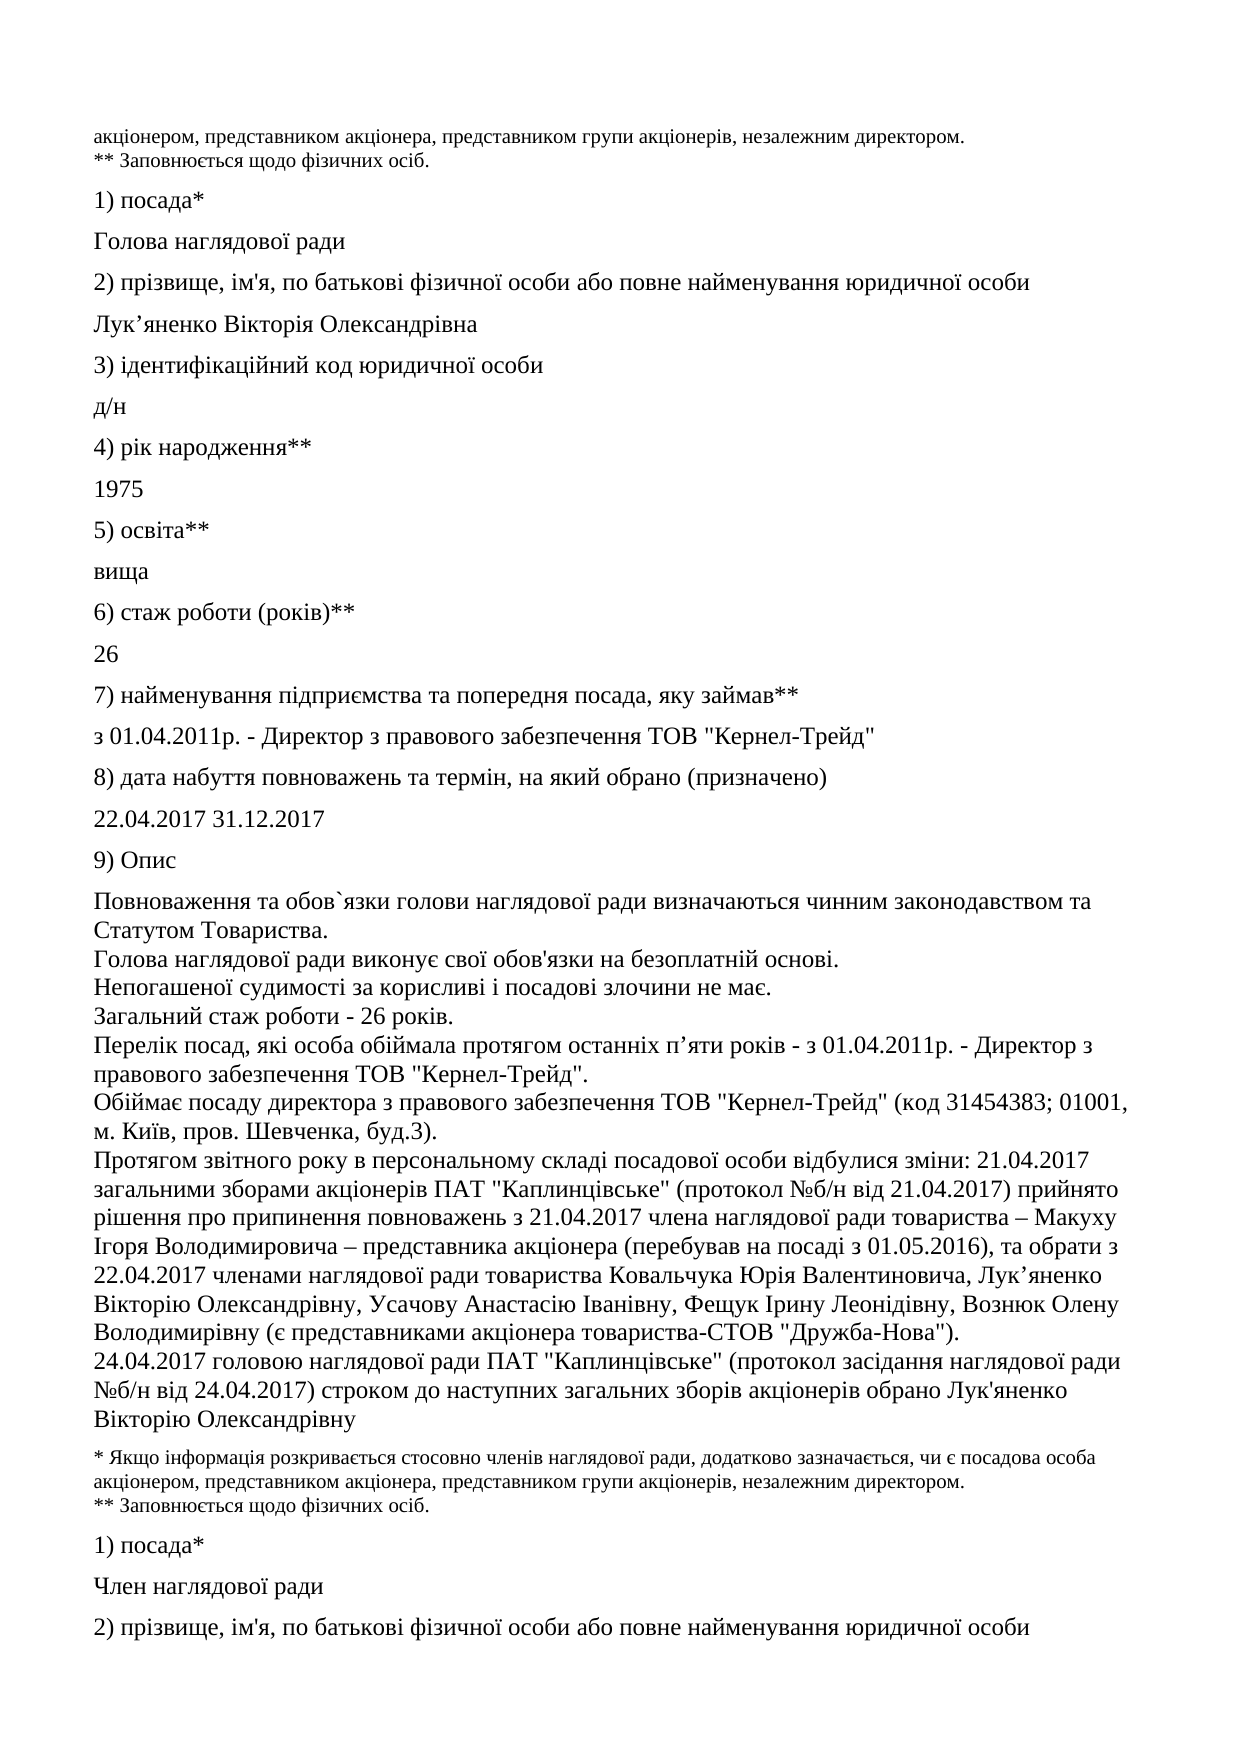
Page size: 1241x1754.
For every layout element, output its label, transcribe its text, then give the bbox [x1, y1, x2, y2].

table_cell з 01.04.2011р. - Директор з правового забезпечення ТОВ "Кернел-Трейд" [87, 715, 1150, 756]
table_cell 6) стаж роботи (років)** [87, 591, 1150, 632]
table_cell д/н [87, 385, 1150, 426]
table_cell 1975 [87, 468, 1150, 509]
table_cell 8) дата набуття повноважень та термін, на який обрано (призначено) [87, 756, 1150, 797]
table_cell 7) найменування підприємства та попередня посада, яку займав** [87, 674, 1150, 715]
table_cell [87, 118, 1150, 179]
table_cell 4) рік народження** [87, 426, 1150, 467]
table_cell 1) посада* [87, 1524, 1150, 1565]
table_cell 3) ідентифікаційний код юридичної особи [87, 344, 1150, 385]
table_cell 5) освіта** [87, 509, 1150, 550]
table_cell 26 [87, 633, 1150, 674]
table_cell 2) прізвище, ім'я, по батькові фізичної особи або повне найменування юридичної особи [87, 261, 1150, 302]
table_cell Лук’яненко Вiкторiя Олександрiвна [87, 303, 1150, 344]
table_cell Голова наглядової ради [87, 220, 1150, 261]
table_cell 9) Опис [87, 839, 1150, 880]
table_cell 1) посада* [87, 179, 1150, 220]
table_cell Член наглядової ради [87, 1565, 1150, 1606]
table_cell Повноваження та обов`язки голови наглядової ради визначаються чинним законодавством та Статутом Товариства. Голова наглядової ради виконує свої обов'язки на безоплатнiй основi. Непогашеної судимостi за корисливi i посадовi злочини не має. Загальний стаж роботи - 26 рокiв. Перелiк посад, якi особа обiймала протягом останнiх п’яти рокiв - з 01.04.2011р. - Директор з правового забезпечення ТОВ "Кернел-Трейд". Обiймає посаду директора з правового забезпечення ТОВ "Кернел-Трейд" (код 31454383; 01001, м. Київ, пров. Шевченка, буд.3). Протягом звiтного року в персональному складi посадової особи вiдбулися змiни: 21.04.2017 загальними зборами акцiонерiв ПАТ "Каплинцiвське" (протокол №б/н вiд 21.04.2017) прийнято рiшення про припинення повноважень з 21.04.2017 члена наглядової ради товариства – Макуху Iгоря Володимировича – представника акцiонера (перебував на посадi з 01.05.2016), та обрати з 22.04.2017 членами наглядової ради товариства Ковальчука Юрiя Валентиновича, Лук’яненко Вiкторiю Олександрiвну, Усачову Анастасiю Iванiвну, Фещук Iрину Леонiдiвну, Вознюк Олену Володимирiвну (є представниками акцiонера товариства-СТОВ "Дружба-Нова"). 24.04.2017 головою наглядової ради ПАТ "Каплинцiвське" (протокол засiдання наглядової ради №б/н вiд 24.04.2017) строком до наступних загальних зборiв акцiонерiв обрано Лук'яненко Вiкторiю Олександрiвну [87, 880, 1150, 1439]
table_cell вища [87, 550, 1150, 591]
table_cell 2) прізвище, ім'я, по батькові фізичної особи або повне найменування юридичної особи [87, 1606, 1150, 1647]
table_cell 22.04.2017 31.12.2017 [87, 798, 1150, 839]
